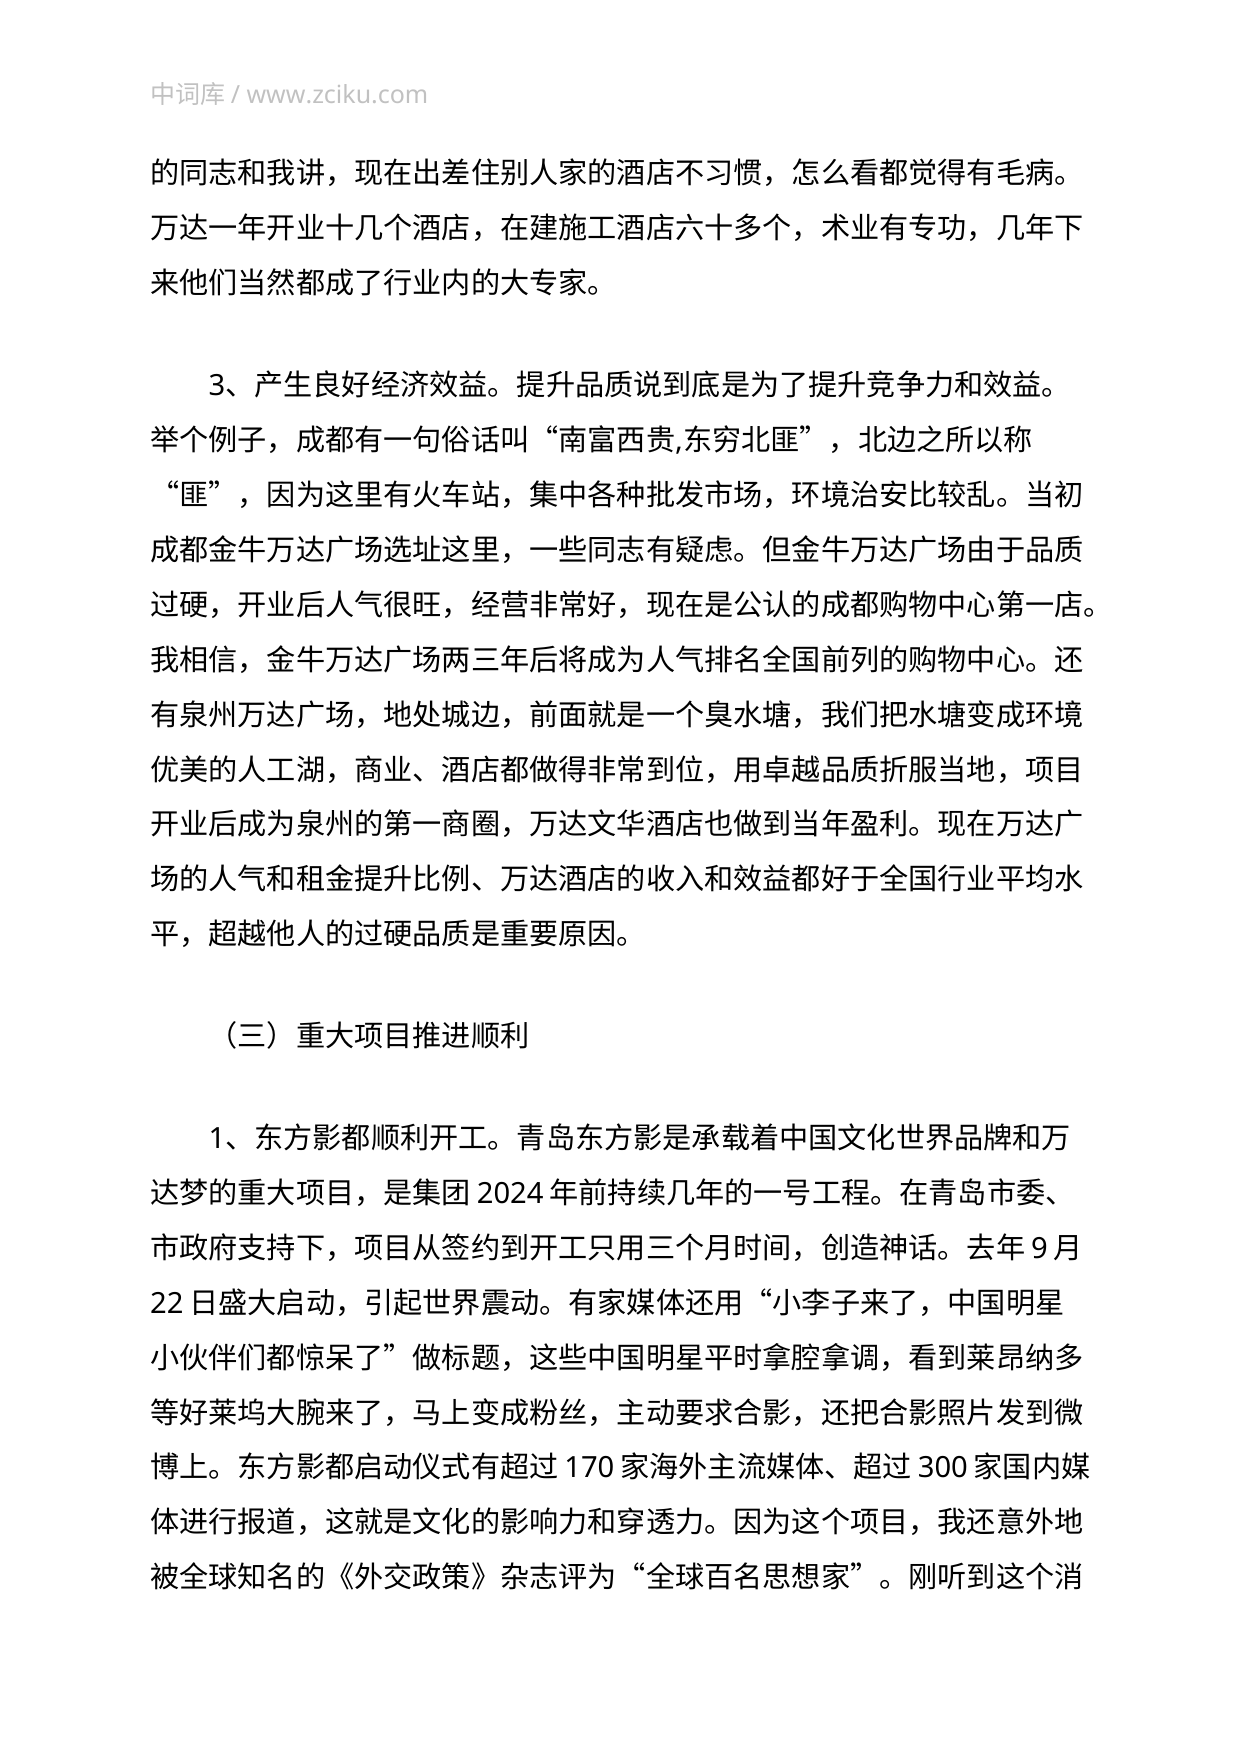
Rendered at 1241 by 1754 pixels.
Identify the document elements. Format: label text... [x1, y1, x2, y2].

text （三）重大项目推进顺利 [150, 1012, 1090, 1055]
text 3、产生良好经济效益。提升品质说到底是为了提升竞争力和效益。举个例子，成都有一句俗话叫“南富西贵,东穷北匪”，北边之所以称“匪”，因为这里有火车站，集中各种批发市场，环境治安比较乱。当初成都金牛万达广场选址这里，一些同志有疑虑。但金牛万达广场由于品质过硬，开业后人气很旺，经营非常好，现在是公认的成都购物中心第一店。我相信，金牛万达广场两三年后将成为人气排名全国前列的购物中心。还有泉州万达广场，地处城边，前面就是一个臭水塘，我们把水塘变成环境优美的人工湖，商业、酒店都做得非常到位，用卓越品质折服当地，项目开业后成为泉州的第一商圈，万达文华酒店也做到当年盈利。现在万达广场的人气和租金提升比例、万达酒店的收入和效益都好于全国行业平均水平，超越他人的过硬品质是重要原因。 [150, 362, 1090, 953]
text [150, 150, 1090, 302]
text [150, 1114, 1090, 1596]
